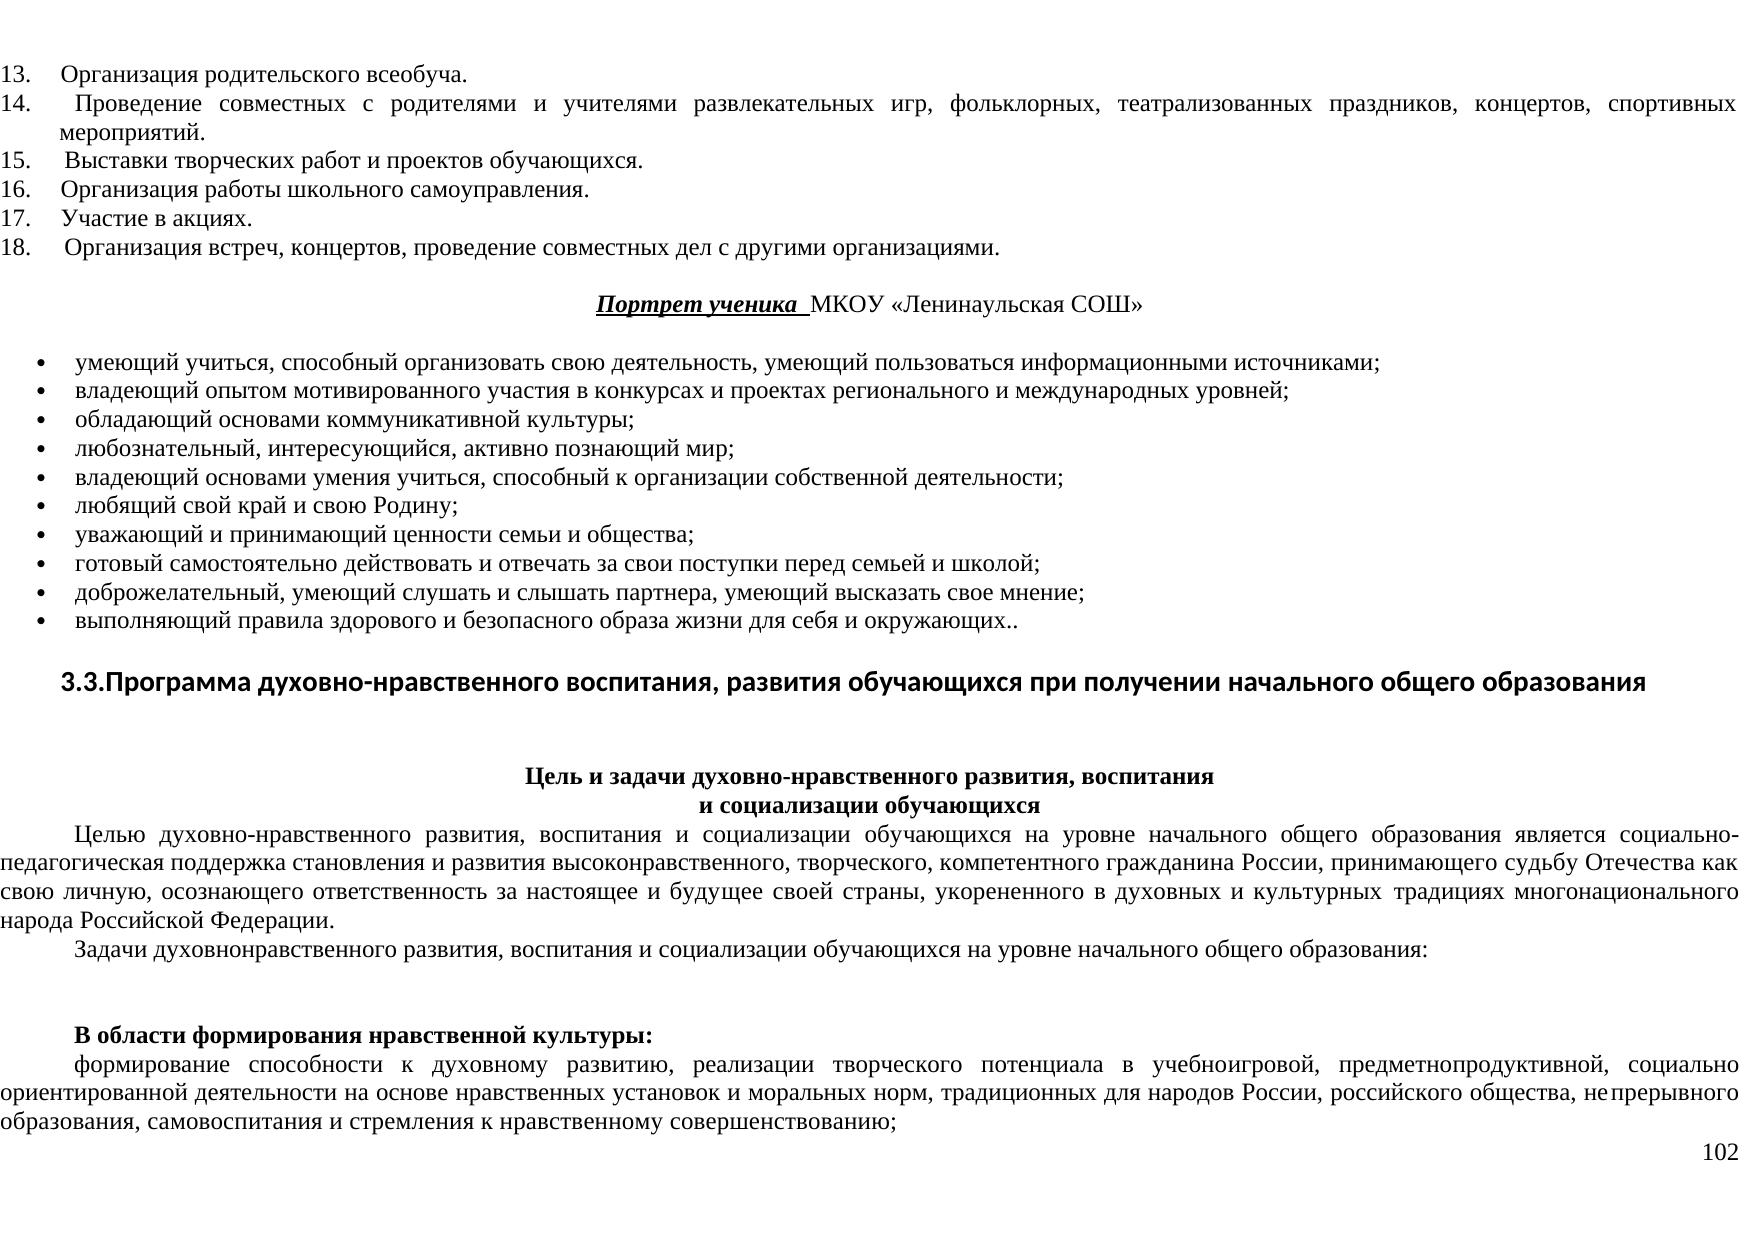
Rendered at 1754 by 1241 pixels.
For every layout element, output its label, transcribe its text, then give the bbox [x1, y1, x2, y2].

text Задачи духовно­нравственного развития, воспитания и социализации обучающихся на уровне начального общего образования: [0, 934, 1739, 962]
text и социализации обучающихся [0, 790, 1739, 819]
list владеющий опытом мотивированного участия в конкурсах и проектах регионального и международных уровней; [37, 375, 1739, 404]
list доброжелательный, умеющий слушать и слышать партнера, умеющий высказать свое мнение; [37, 577, 1739, 605]
text 18. Организация встреч, концертов, проведение совместных дел с другими организациями. [0, 232, 1739, 260]
text 3.3.Программа духовно-нравственного воспитания, развития обучающихся при получении начального общего образования [60, 663, 1739, 698]
text Портрет ученика МКОУ «Ленинаульская СОШ» [0, 289, 1739, 318]
text В области формирования нравственной культуры: [0, 1020, 1739, 1049]
list умеющий учиться, способный организовать свою деятельность, умеющий пользоваться информационными источниками; [37, 347, 1739, 375]
list любящий свой край и свою Родину; [37, 490, 1739, 519]
list выполняющий правила здорового и безопасного образа жизни для себя и окружающих.. [37, 605, 1739, 634]
text Целью духовно-нравственного развития, воспитания и социализации обучающихся на уровне начального общего образования является социально­педагогическая поддержка становления и развития высоконравственного, творческого, компетентного гражданина России, принимающего судьбу Отечества как свою личную, осознающего ответственность за настоящее и будущее своей страны, укорененного в духовных и культурных традициях многонационального народа Российской Федерации. [0, 819, 1739, 934]
text Цель и задачи духовно-нравственного развития, воспитания [0, 761, 1739, 790]
list уважающий и принимающий ценности семьи и общества; [37, 519, 1739, 548]
text формирование способности к духовному развитию, реализации творческого потенциала в учебно­игровой, предметно­продуктивной, социально ориентированной деятельности на основе нравственных установок и моральных норм, традиционных для народов России, российского общества, непрерывного образования, самовоспитания и стремления к нравственному совершенствованию; [0, 1049, 1739, 1135]
text 15. Выставки творческих работ и проектов обучающихся. [0, 145, 1739, 174]
text 13. Организация родительского всеобуча. [0, 59, 1739, 88]
list любознательный, интересующийся, активно познающий мир; [37, 433, 1739, 462]
list владеющий основами умения учиться, способный к организации собственной деятельности; [37, 462, 1739, 490]
list готовый самостоятельно действовать и отвечать за свои поступки перед семьей и школой; [37, 548, 1739, 577]
list обладающий основами коммуникативной культуры; [37, 404, 1739, 433]
text 16. Организация работы школьного самоуправления. [0, 174, 1739, 203]
text 14. Проведение совместных с родителями и учителями развлекательных игр, фольклорных, театрализованных праздников, концертов, спортивных мероприятий. [0, 88, 1739, 145]
text 17. Участие в акциях. [0, 203, 1739, 232]
